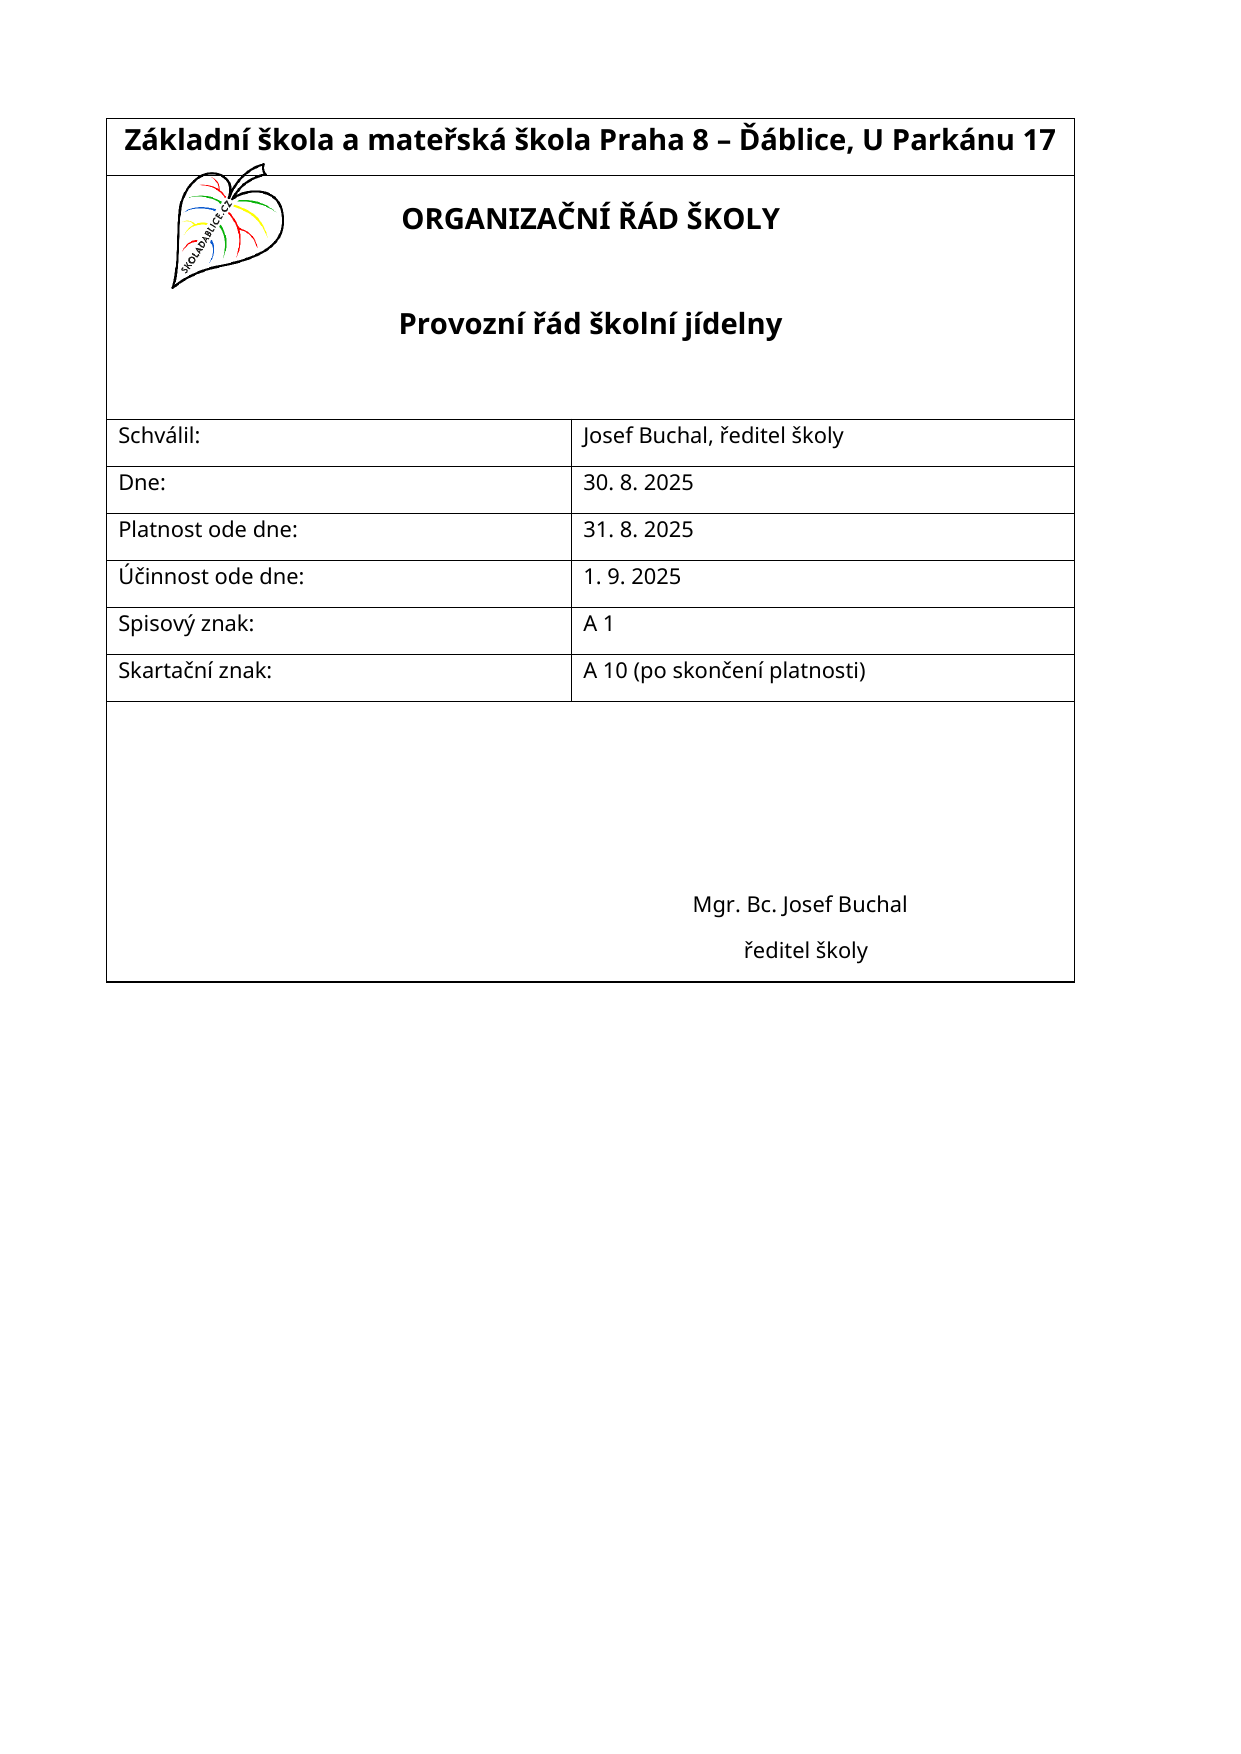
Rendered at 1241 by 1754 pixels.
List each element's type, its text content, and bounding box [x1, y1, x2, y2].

table_cell Účinnost ode dne: [107, 561, 571, 607]
table_cell Platnost ode dne: [107, 514, 571, 560]
table_cell 30. 8. 2025 [572, 467, 1074, 513]
table_cell ORGANIZAČNÍ ŘÁD ŠKOLY Provozní řád školní jídelny [107, 176, 1074, 418]
table_cell 31. 8. 2025 [572, 514, 1074, 560]
table_cell Josef Buchal, ředitel školy [572, 420, 1074, 466]
table_cell 1. 9. 2025 [572, 561, 1074, 607]
table_header Základní škola a mateřská škola Praha 8 – Ďáblice, U Parkánu 17 [107, 119, 1074, 175]
table_cell Schválil: [107, 420, 571, 466]
table_cell A 10 (po skončení platnosti) [572, 655, 1074, 701]
table_cell Spisový znak: [107, 608, 571, 654]
table_cell Mgr. Bc. Josef Buchal ředitel školy [107, 702, 1074, 981]
table_cell Dne: [107, 467, 571, 513]
table_cell A 1 [572, 608, 1074, 654]
table_cell Skartační znak: [107, 655, 571, 701]
